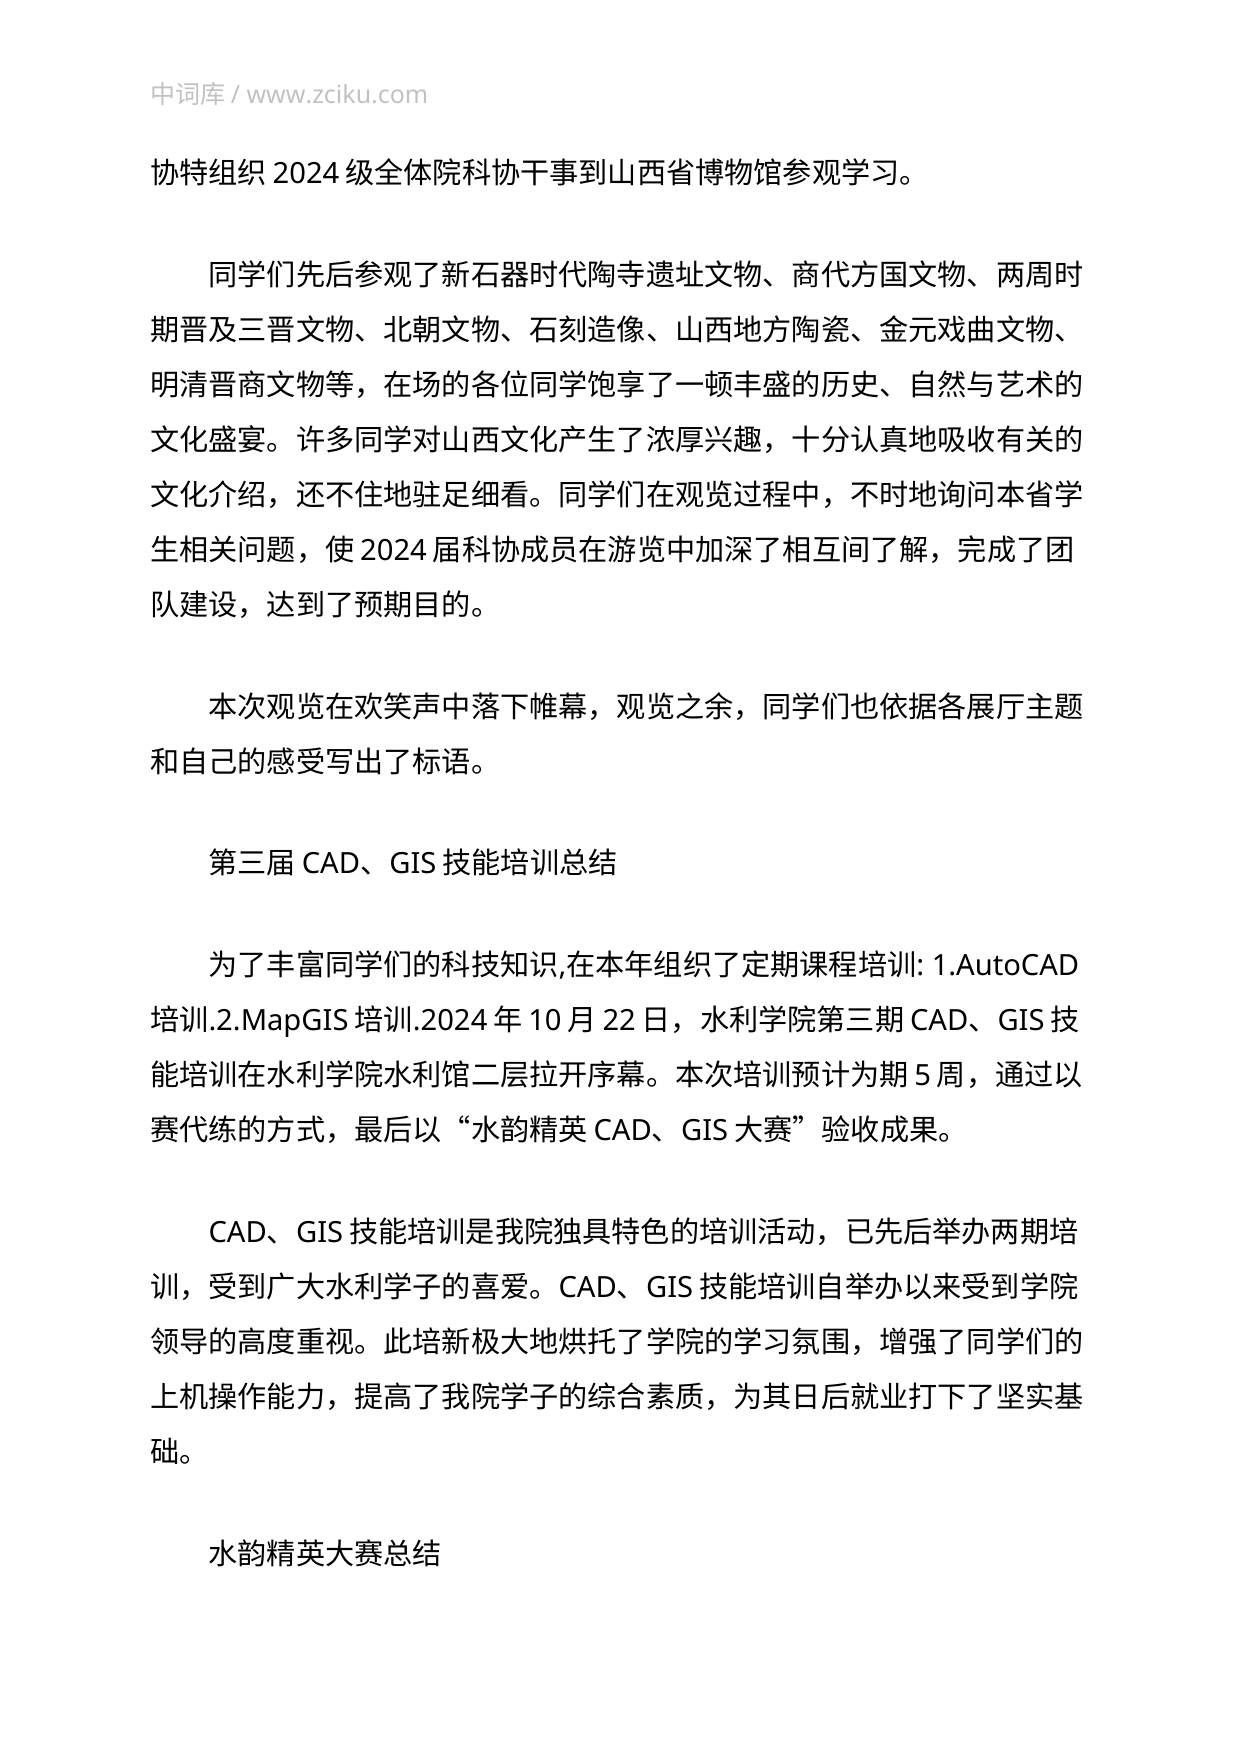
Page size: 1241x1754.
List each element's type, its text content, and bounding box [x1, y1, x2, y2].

text 第三届CAD、GIS技能培训总结 [150, 840, 1090, 882]
text 为了丰富同学们的科技知识,在本年组织了定期课程培训: 1.AutoCAD培训.2.MapGIS培训.2024年10月22日，水利学院第三期CAD、GIS技能培训在水利学院水利馆二层拉开序幕。本次培训预计为期5周，通过以赛代练的方式，最后以“水韵精英CAD、GIS大赛”验收成果。 [150, 942, 1090, 1149]
text CAD、GIS技能培训是我院独具特色的培训活动，已先后举办两期培训，受到广大水利学子的喜爱。CAD、GIS技能培训自举办以来受到学院领导的高度重视。此培新极大地烘托了学院的学习氛围，增强了同学们的上机操作能力，提高了我院学子的综合素质，为其日后就业打下了坚实基础。 [150, 1209, 1090, 1471]
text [150, 150, 1090, 192]
text 同学们先后参观了新石器时代陶寺遗址文物、商代方国文物、两周时期晋及三晋文物、北朝文物、石刻造像、山西地方陶瓷、金元戏曲文物、明清晋商文物等，在场的各位同学饱享了一顿丰盛的历史、自然与艺术的文化盛宴。许多同学对山西文化产生了浓厚兴趣，十分认真地吸收有关的文化介绍，还不住地驻足细看。同学们在观览过程中，不时地询问本省学生相关问题，使2024届科协成员在游览中加深了相互间了解，完成了团队建设，达到了预期目的。 [150, 252, 1090, 624]
text 水韵精英大赛总结 [150, 1530, 1090, 1573]
text 本次观览在欢笑声中落下帷幕，观览之余，同学们也依据各展厅主题和自己的感受写出了标语。 [150, 683, 1090, 780]
